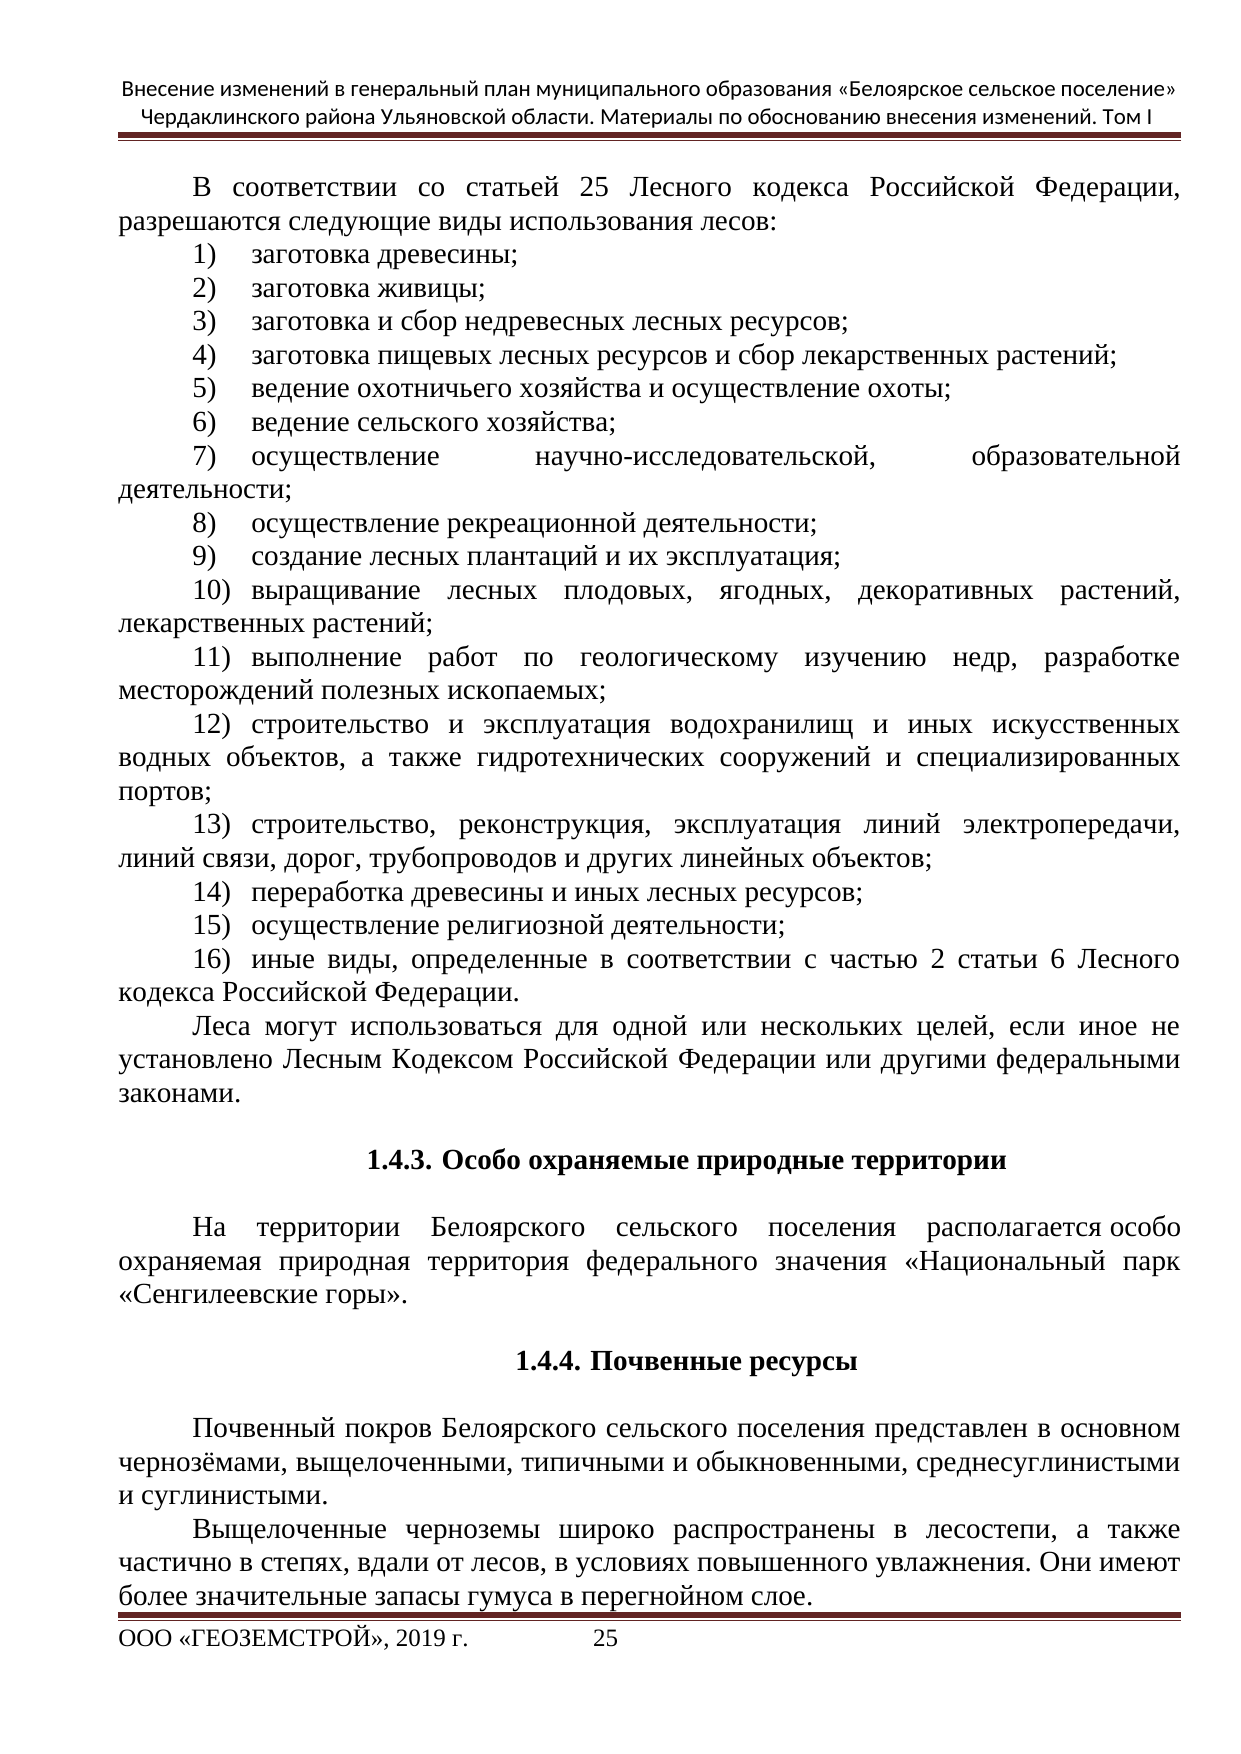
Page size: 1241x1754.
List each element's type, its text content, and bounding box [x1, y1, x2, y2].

list осуществление рекреационной деятельности; [118, 505, 1181, 538]
text В соответствии со статьей 25 Лесного кодекса Российской Федерации, разрешаются следующие виды использования лесов: [118, 169, 1181, 236]
list ведение охотничьего хозяйства и осуществление охоты; [118, 371, 1181, 404]
text Леса могут использоваться для одной или нескольких целей, если иное не установлено Лесным Кодексом Российской Федерации или другими федеральными законами. [118, 1008, 1181, 1108]
list выращивание лесных плодовых, ягодных, декоративных растений, лекарственных растений; [118, 572, 1181, 639]
list строительство и эксплуатация водохранилищ и иных искусственных водных объектов, а также гидротехнических сооружений и специализированных портов; [118, 706, 1181, 807]
list Выщелоченные черноземы широко распространены в лесостепи, а также частично в степях, вдали от лесов, в условиях повышенного увлажнения. Они имеют более значительные запасы гумуса в перегнойном слое. [118, 1511, 1181, 1612]
list Почвенные ресурсы [192, 1343, 1181, 1377]
list ведение сельского хозяйства; [118, 404, 1181, 438]
list осуществление религиозной деятельности; [118, 907, 1181, 941]
list заготовка и сбор недревесных лесных ресурсов; [118, 303, 1181, 337]
list переработка древесины и иных лесных ресурсов; [118, 874, 1181, 907]
list создание лесных плантаций и их эксплуатация; [118, 538, 1181, 572]
list выполнение работ по геологическому изучению недр, разработке месторождений полезных ископаемых; [118, 639, 1181, 706]
list Особо охраняемые природные территории [192, 1142, 1181, 1176]
list строительство, реконструкция, эксплуатация линий электропередачи, линий связи, дорог, трубопроводов и других линейных объектов; [118, 807, 1181, 874]
list иные виды, определенные в соответствии с частью 2 статьи 6 Лесного кодекса Российской Федерации. [118, 941, 1181, 1008]
list заготовка пищевых лесных ресурсов и сбор лекарственных растений; [118, 337, 1181, 371]
text На территории Белоярского сельского поселения располагается особо охраняемая природная территория федерального значения «Национальный парк «Сенгилеевские горы». [118, 1209, 1181, 1310]
list заготовка древесины; [118, 236, 1181, 270]
list осуществление научно-исследовательской, образовательной деятельности; [118, 438, 1181, 505]
list заготовка живицы; [118, 270, 1181, 303]
text Почвенный покров Белоярского сельского поселения представлен в основном чернозёмами, выщелоченными, типичными и обыкновенными, среднесуглинистыми и суглинистыми. [118, 1410, 1181, 1511]
